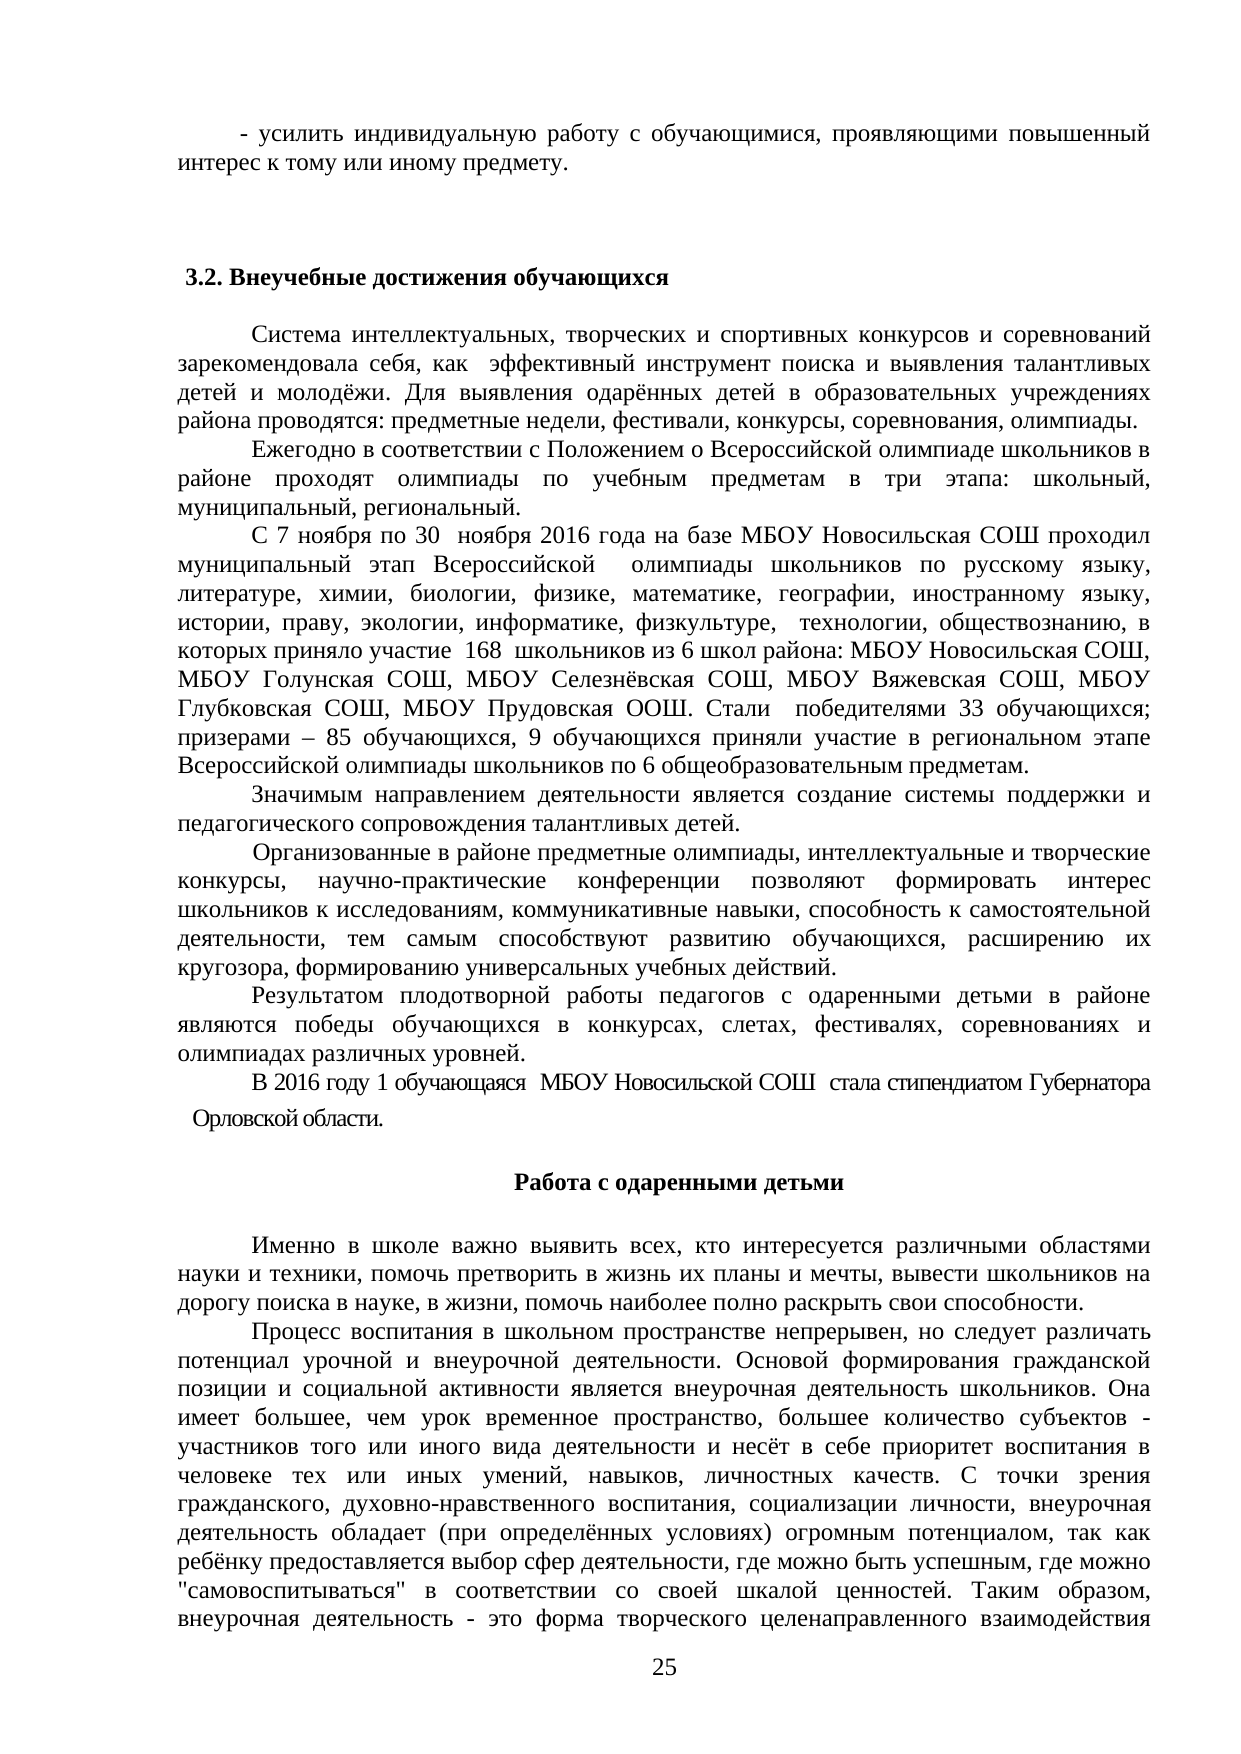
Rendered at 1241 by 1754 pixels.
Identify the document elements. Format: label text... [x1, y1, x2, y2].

text 3.2. Внеучебные достижения обучающихся [185, 262, 1147, 291]
text Система интеллектуальных, творческих и спортивных конкурсов и соревнований зарекомендовала себя, как эффективный инструмент поиска и выявления талантливых детей и молодёжи. Для выявления одарённых детей в образовательных учреждениях района проводятся: предметные недели, фестивали, конкурсы, соревнования, олимпиады. [177, 319, 1152, 434]
text Работа с одаренными детьми [207, 1167, 1152, 1196]
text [177, 1316, 1152, 1632]
text Ежегодно в соответствии с Положением о Всероссийской олимпиаде школьников в районе проходят олимпиады по учебным предметам в три этапа: школьный, муниципальный, региональный. [177, 434, 1152, 521]
text Именно в школе важно выявить всех, кто интересуется различными областями науки и техники, помочь претворить в жизнь их планы и мечты, вывести школьников на дорогу поиска в науке, в жизни, помочь наиболее полно раскрыть свои способности. [177, 1230, 1152, 1316]
text Результатом плодотворной работы педагогов с одаренными детьми в районе являются победы обучающихся в конкурсах, слетах, фестивалях, соревнованиях и олимпиадах различных уровней. [177, 981, 1152, 1067]
text Значимым направлением деятельности является создание системы поддержки и педагогического сопровождения талантливых детей. [177, 779, 1152, 837]
text С 7 ноября по 30 ноября 2016 года на базе МБОУ Новосильская СОШ проходил муниципальный этап Всероссийской олимпиады школьников по русскому языку, литературе, химии, биологии, физике, математике, географии, иностранному языку, истории, праву, экологии, информатике, физкультуре, технологии, обществознанию, в которых приняло участие 168 школьников из 6 школ района: МБОУ Новосильская СОШ, МБОУ Голунская СОШ, МБОУ Селезнёвская СОШ, МБОУ Вяжевская СОШ, МБОУ Глубковская СОШ, МБОУ Прудовская ООШ. Стали победителями 33 обучающихся; призерами – 85 обучающихся, 9 обучающихся приняли участие в региональном этапе Всероссийской олимпиады школьников по 6 общеобразовательным предметам. [177, 521, 1152, 779]
text Организованные в районе предметные олимпиады, интеллектуальные и творческие конкурсы, научно-практические конференции позволяют формировать интерес школьников к исследованиям, коммуникативные навыки, способность к самостоятельной деятельности, тем самым способствуют развитию обучающихся, расширению их кругозора, формированию универсальных учебных действий. [177, 837, 1152, 981]
text - усилить индивидуальную работу с обучающимися, проявляющими повышенный интерес к тому или иному предмету. [177, 118, 1152, 176]
text В 2016 году 1 обучающаяся МБОУ Новосильской СОШ стала стипендиатом Губернатора Орловской области. [192, 1067, 1152, 1132]
